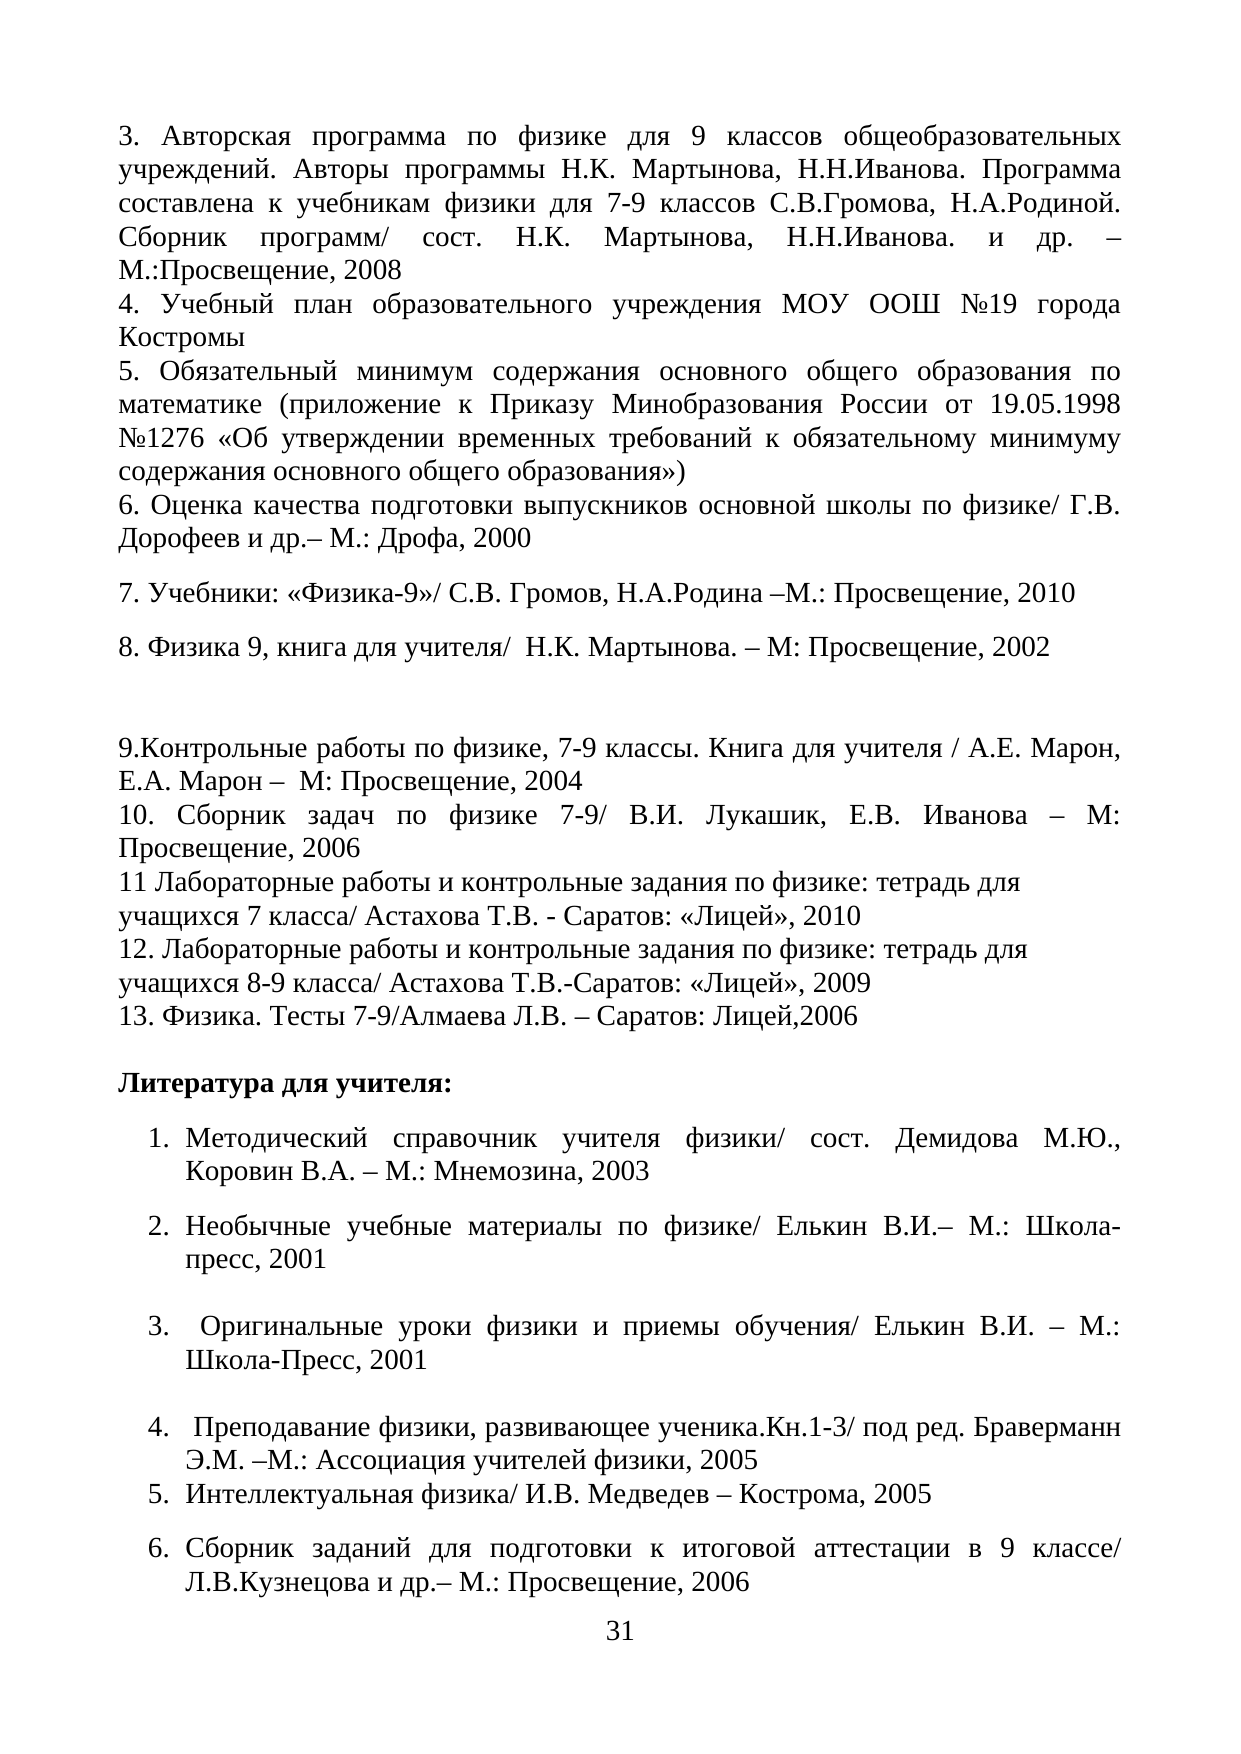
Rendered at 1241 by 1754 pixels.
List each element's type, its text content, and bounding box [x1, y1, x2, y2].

text 12. Лабораторные работы и контрольные задания по физике: тетрадь для учащихся 8-9 класса/ Астахова Т.В.-Саратов: «Лицей», 2009 [118, 931, 1122, 998]
list Необычные учебные материалы по физике/ Елькин В.И.– М.: Школа-пресс, 2001 [148, 1208, 1122, 1275]
text 11 Лабораторные работы и контрольные задания по физике: тетрадь для учащихся 7 класса/ Астахова Т.В. - Саратов: «Лицей», 2010 [118, 864, 1122, 931]
text 3. Авторская программа по физике для 9 классов общеобразовательных учреждений. Авторы программы Н.К. Мартынова, Н.Н.Иванова. Программа составлена к учебникам физики для 7-9 классов С.В.Громова, Н.А.Родиной. Сборник программ/ сост. Н.К. Мартынова, Н.Н.Иванова. и др. – М.:Просвещение, 2008 [118, 118, 1122, 286]
text Литература для учителя: [118, 1065, 1122, 1099]
text 10. Сборник задач по физике 7-9/ В.И. Лукашик, Е.В. Иванова – М: Просвещение, 2006 [118, 797, 1122, 864]
list Преподавание физики, развивающее ученика.Кн.1-3/ под ред. Браверманн Э.М. –М.: Ассоциация учителей физики, 2005 [148, 1409, 1122, 1476]
text 4. Учебный план образовательного учреждения МОУ ООШ №19 города Костромы [118, 286, 1122, 353]
list Сборник заданий для подготовки к итоговой аттестации в 9 классе/ Л.В.Кузнецова и др.– М.: Просвещение, 2006 [148, 1530, 1122, 1597]
list Интеллектуальная физика/ И.В. Медведев – Кострома, 2005 [148, 1476, 1122, 1509]
text 6. Оценка качества подготовки выпускников основной школы по физике/ Г.В. Дорофеев и др.– М.: Дрофа, 2000 [118, 487, 1122, 554]
text 8. Физика 9, книга для учителя/ Н.К. Мартынова. – М: Просвещение, 2002 [118, 629, 1122, 663]
list Методический справочник учителя физики/ сост. Демидова М.Ю., Коровин В.А. – М.: Мнемозина, 2003 [148, 1120, 1122, 1187]
text 13. Физика. Тесты 7-9/Алмаева Л.В. – Саратов: Лицей,2006 [118, 998, 1122, 1032]
list Оригинальные уроки физики и приемы обучения/ Елькин В.И. – М.: Школа-Пресс, 2001 [148, 1308, 1122, 1375]
text 7. Учебники: «Физика-9»/ С.В. Громов, Н.А.Родина –М.: Просвещение, 2010 [118, 575, 1122, 608]
text 9.Контрольные работы по физике, 7-9 классы. Книга для учителя / А.Е. Марон, Е.А. Марон – М: Просвещение, 2004 [118, 730, 1122, 797]
text 5. Обязательный минимум содержания основного общего образования по математике (приложение к Приказу Минобразования России от 19.05.1998 №1276 «Об утверждении временных требований к обязательному минимуму содержания основного общего образования») [118, 353, 1122, 487]
